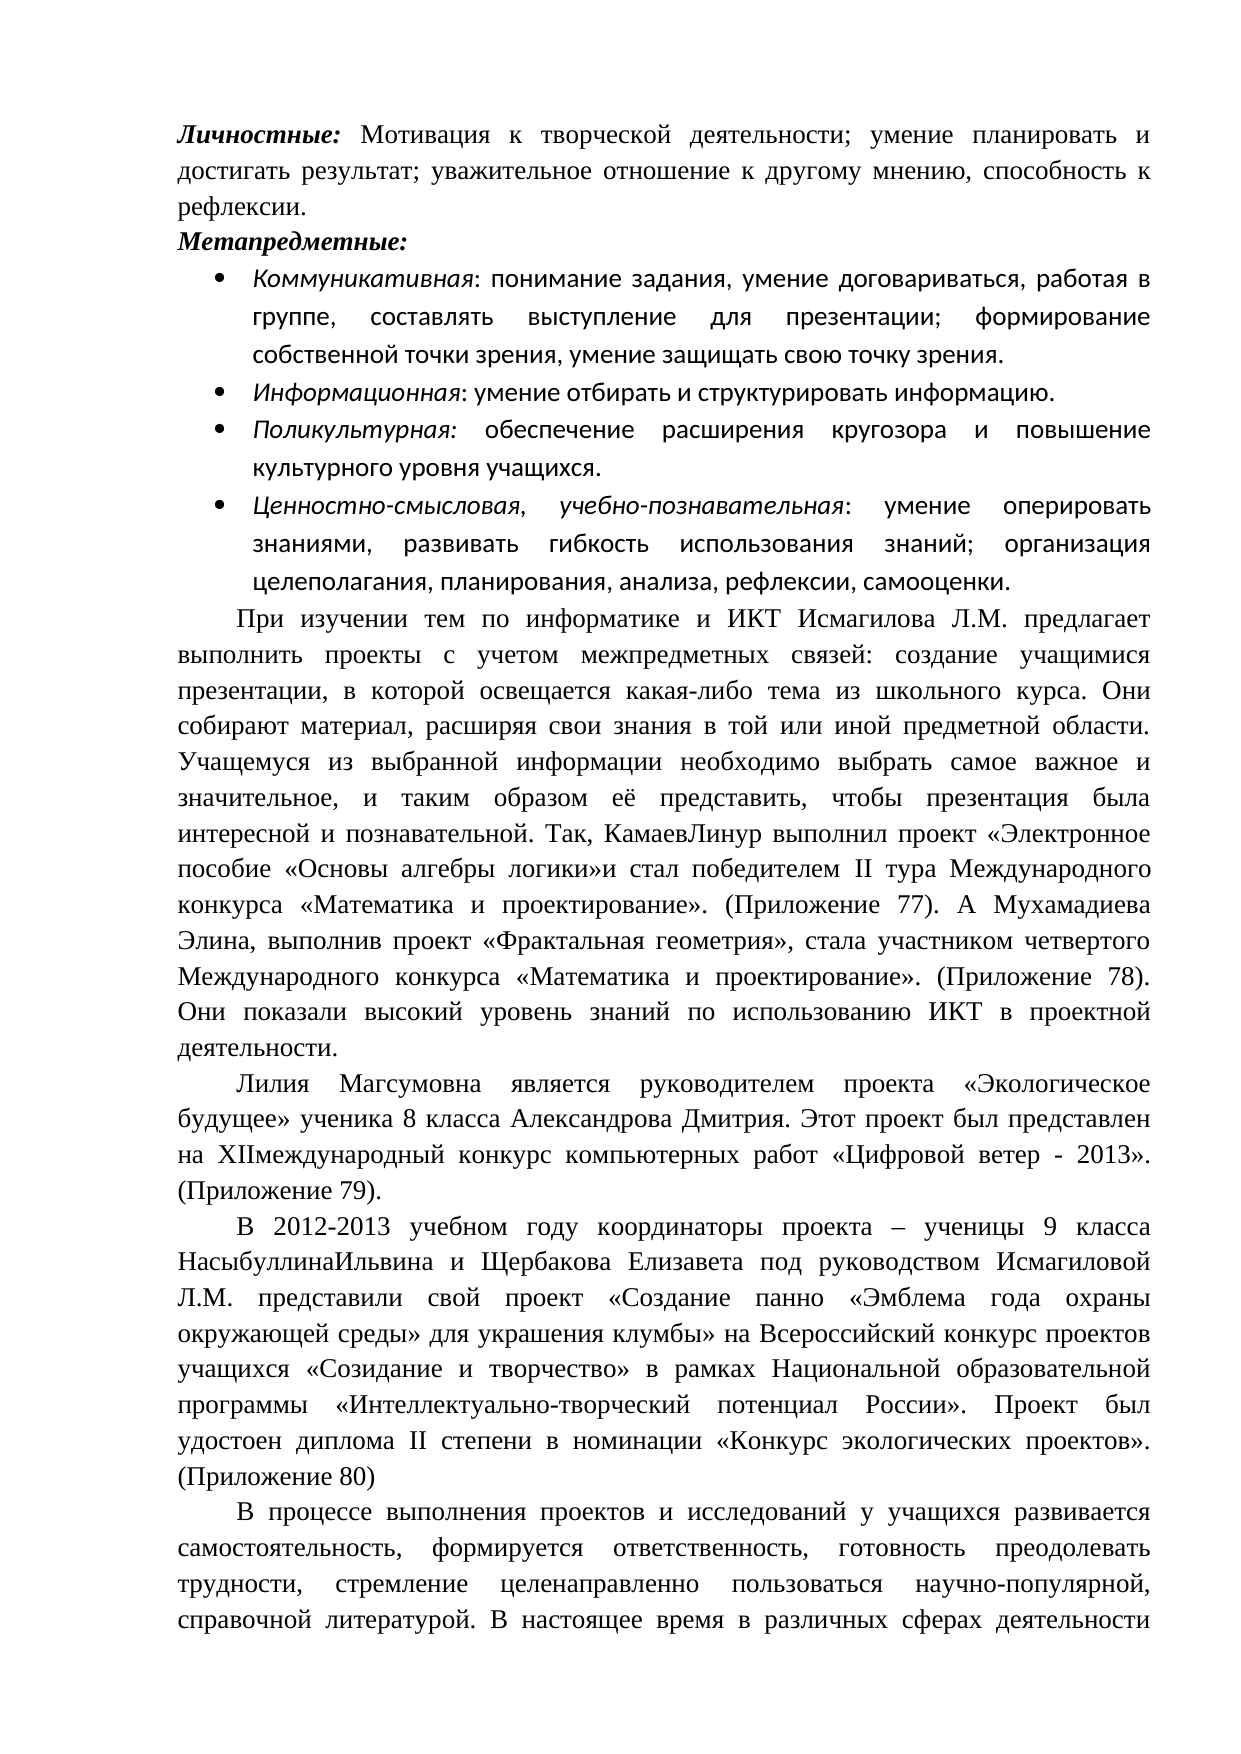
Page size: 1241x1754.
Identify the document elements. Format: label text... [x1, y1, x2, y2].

text Личностные: Мотивация к творческой деятельности; умение планировать и достигать результат; уважительное отношение к другому мнению, способность к рефлексии. [177, 118, 1152, 221]
text Метапредметные: [177, 225, 1152, 256]
text При изучении тем по информатике и ИКТ Исмагилова Л.М. предлагает выполнить проекты с учетом межпредметных связей: создание учащимися презентации, в которой освещается какая-либо тема из школьного курса. Они собирают материал, расширяя свои знания в той или иной предметной области. Учащемуся из выбранной информации необходимо выбрать самое важное и значительное, и таким образом её представить, чтобы презентация была интересной и познавательной. Так, КамаевЛинур выполнил проект «Электронное пособие «Основы алгебры логики»и стал победителем II тура Международного конкурса «Математика и проектирование». (Приложение 77). А Мухамадиева Элина, выполнив проект «Фрактальная геометрия», стала участником четвертого Международного конкурса «Математика и проектирование». (Приложение 78). Они показали высокий уровень знаний по использованию ИКТ в проектной деятельности. [177, 602, 1152, 1062]
list Коммуникативная: понимание задания, умение договариваться, работая в группе, составлять выступление для презентации; формирование собственной точки зрения, умение защищать свою точку зрения. [215, 261, 1152, 370]
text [177, 1496, 1152, 1634]
list Поликультурная: обеспечение расширения кругозора и повышение культурного уровня учащихся. [215, 413, 1152, 484]
list Информационная: умение отбирать и структурировать информацию. [215, 375, 1152, 408]
list Ценностно-смысловая, учебно-познавательная: умение оперировать знаниями, развивать гибкость использования знаний; организация целеполагания, планирования, анализа, рефлексии, самооценки. [215, 488, 1152, 597]
text В 2012-2013 учебном году координаторы проекта – ученицы 9 класса НасыбуллинаИльвина и Щербакова Елизавета под руководством Исмагиловой Л.М. представили свой проект «Создание панно «Эмблема года охраны окружающей среды» для украшения клумбы» на Всероссийский конкурс проектов учащихся «Созидание и творчество» в рамках Национальной образовательной программы «Интеллектуально-творческий потенциал России». Проект был удостоен диплома II степени в номинации «Конкурс экологических проектов». (Приложение 80) [177, 1210, 1152, 1491]
text Лилия Магсумовна является руководителем проекта «Экологическое будущее» ученика 8 класса Александрова Дмитрия. Этот проект был представлен на XIIмеждународный конкурс компьютерных работ «Цифровой ветер - 2013». (Приложение 79). [177, 1067, 1152, 1205]
